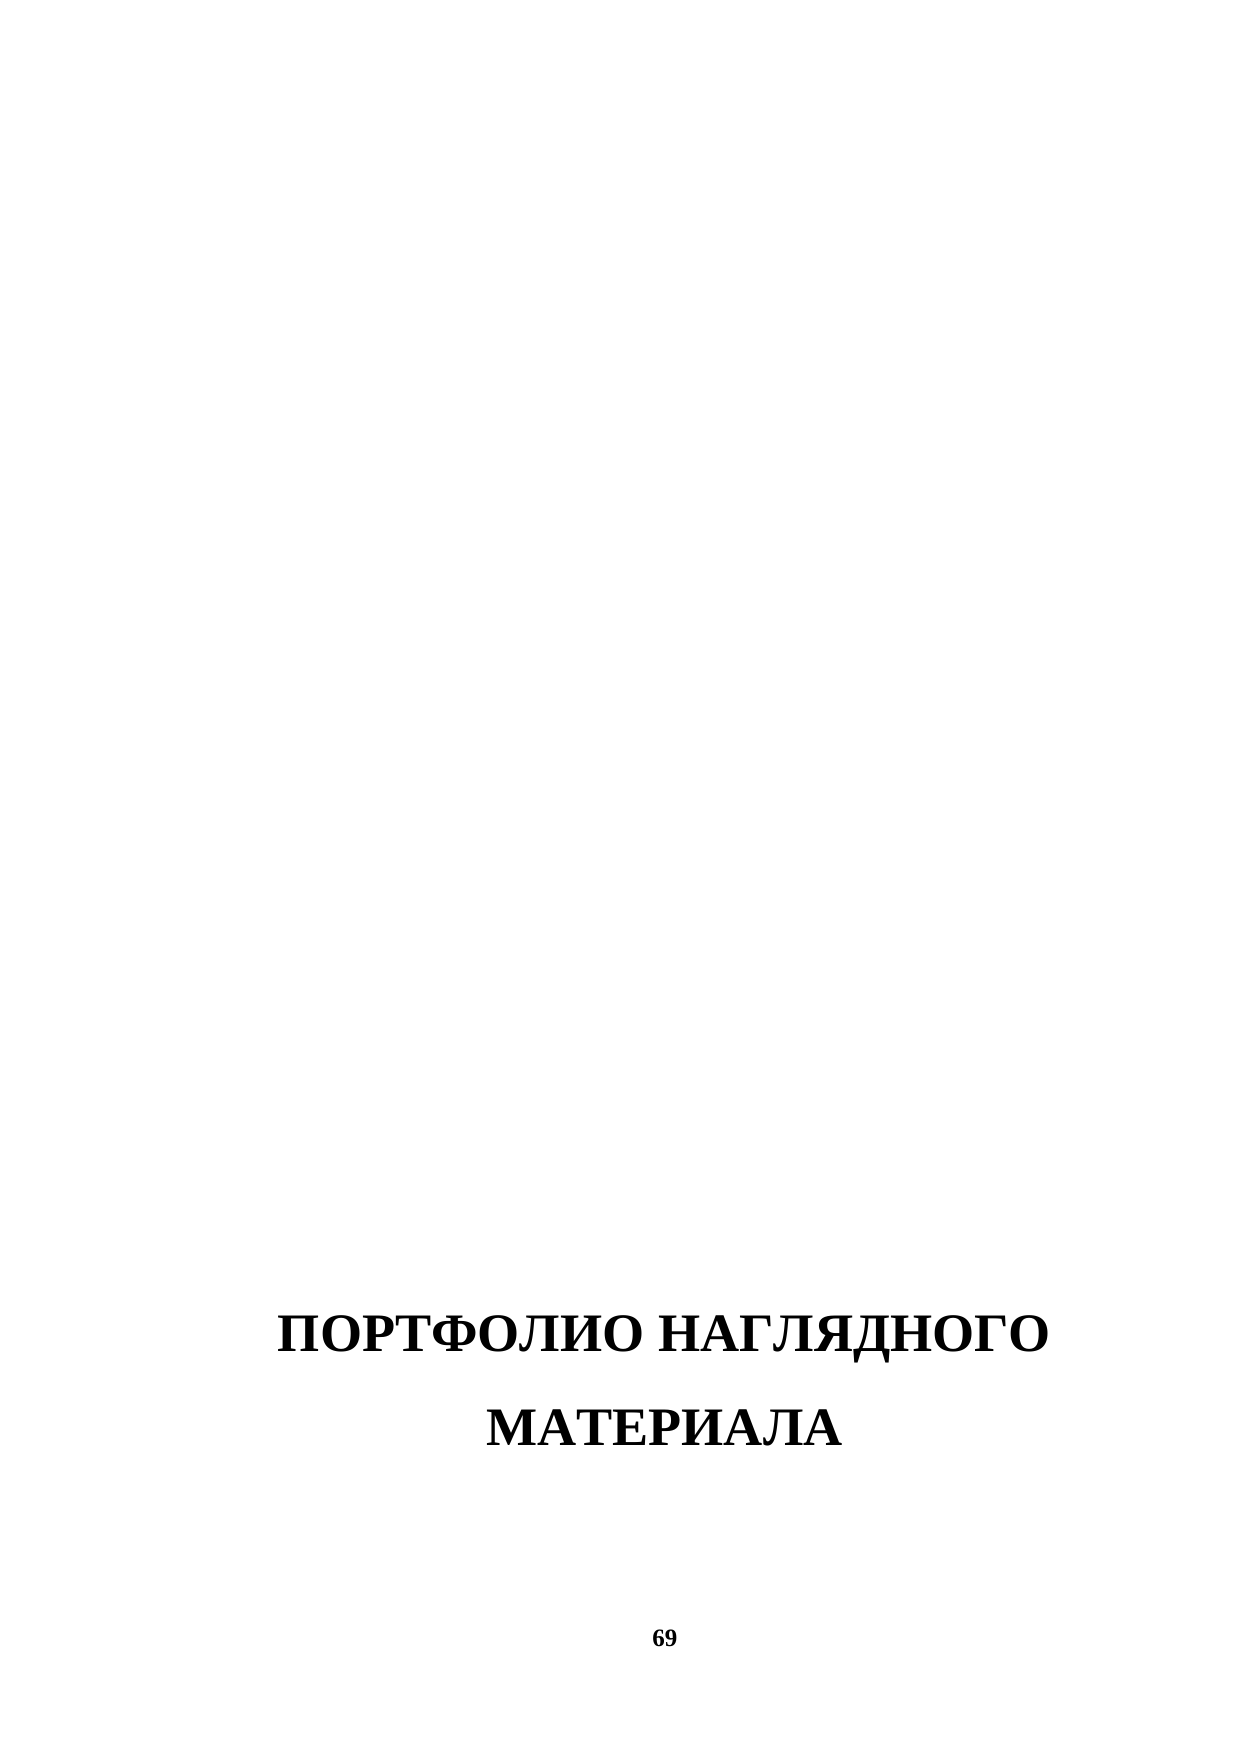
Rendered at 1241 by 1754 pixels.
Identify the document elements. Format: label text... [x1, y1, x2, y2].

text ПОРТФОЛИО НАГЛЯДНОГО МАТЕРИАЛА [177, 1301, 1152, 1457]
